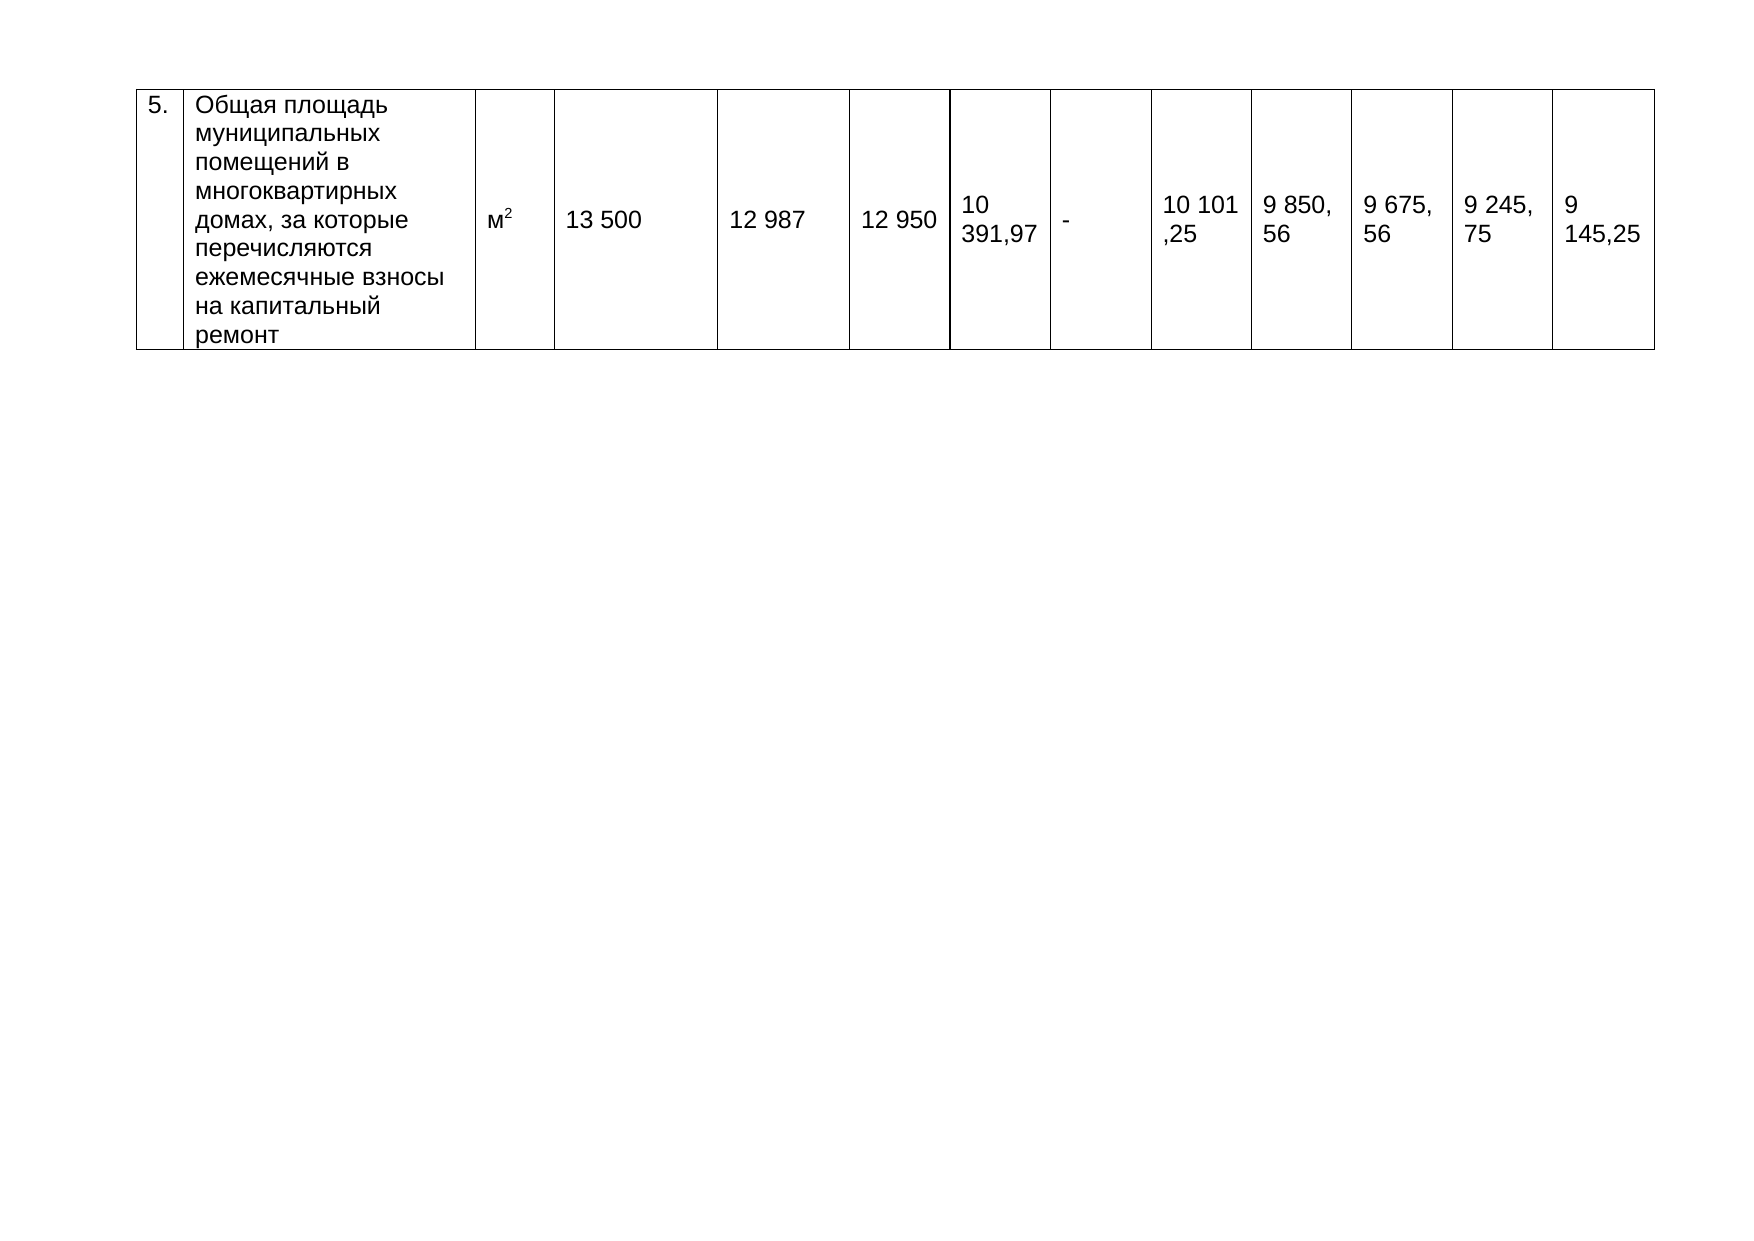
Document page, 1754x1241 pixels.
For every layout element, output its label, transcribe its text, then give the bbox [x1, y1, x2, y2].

table_cell 10 101,25 [1152, 90, 1251, 348]
table_cell - [1051, 90, 1151, 348]
table_cell 9 145,25 [1553, 90, 1654, 348]
table_cell 10 391,97 [951, 90, 1050, 348]
table_cell Общая площадь муниципальных помещений в многоквартирных домах, за которые перечисляются ежемесячные взносы на капитальный ремонт [184, 90, 475, 348]
table_cell 9 245,75 [1453, 90, 1552, 348]
table_cell 12 950 [850, 90, 949, 348]
table_cell м2 [476, 90, 554, 348]
table_cell 13 500 [555, 90, 717, 348]
table_cell 9 675,56 [1352, 90, 1452, 348]
table_cell 5. [137, 90, 183, 348]
table_cell 12 987 [718, 90, 849, 348]
table_cell 9 850,56 [1252, 90, 1351, 348]
